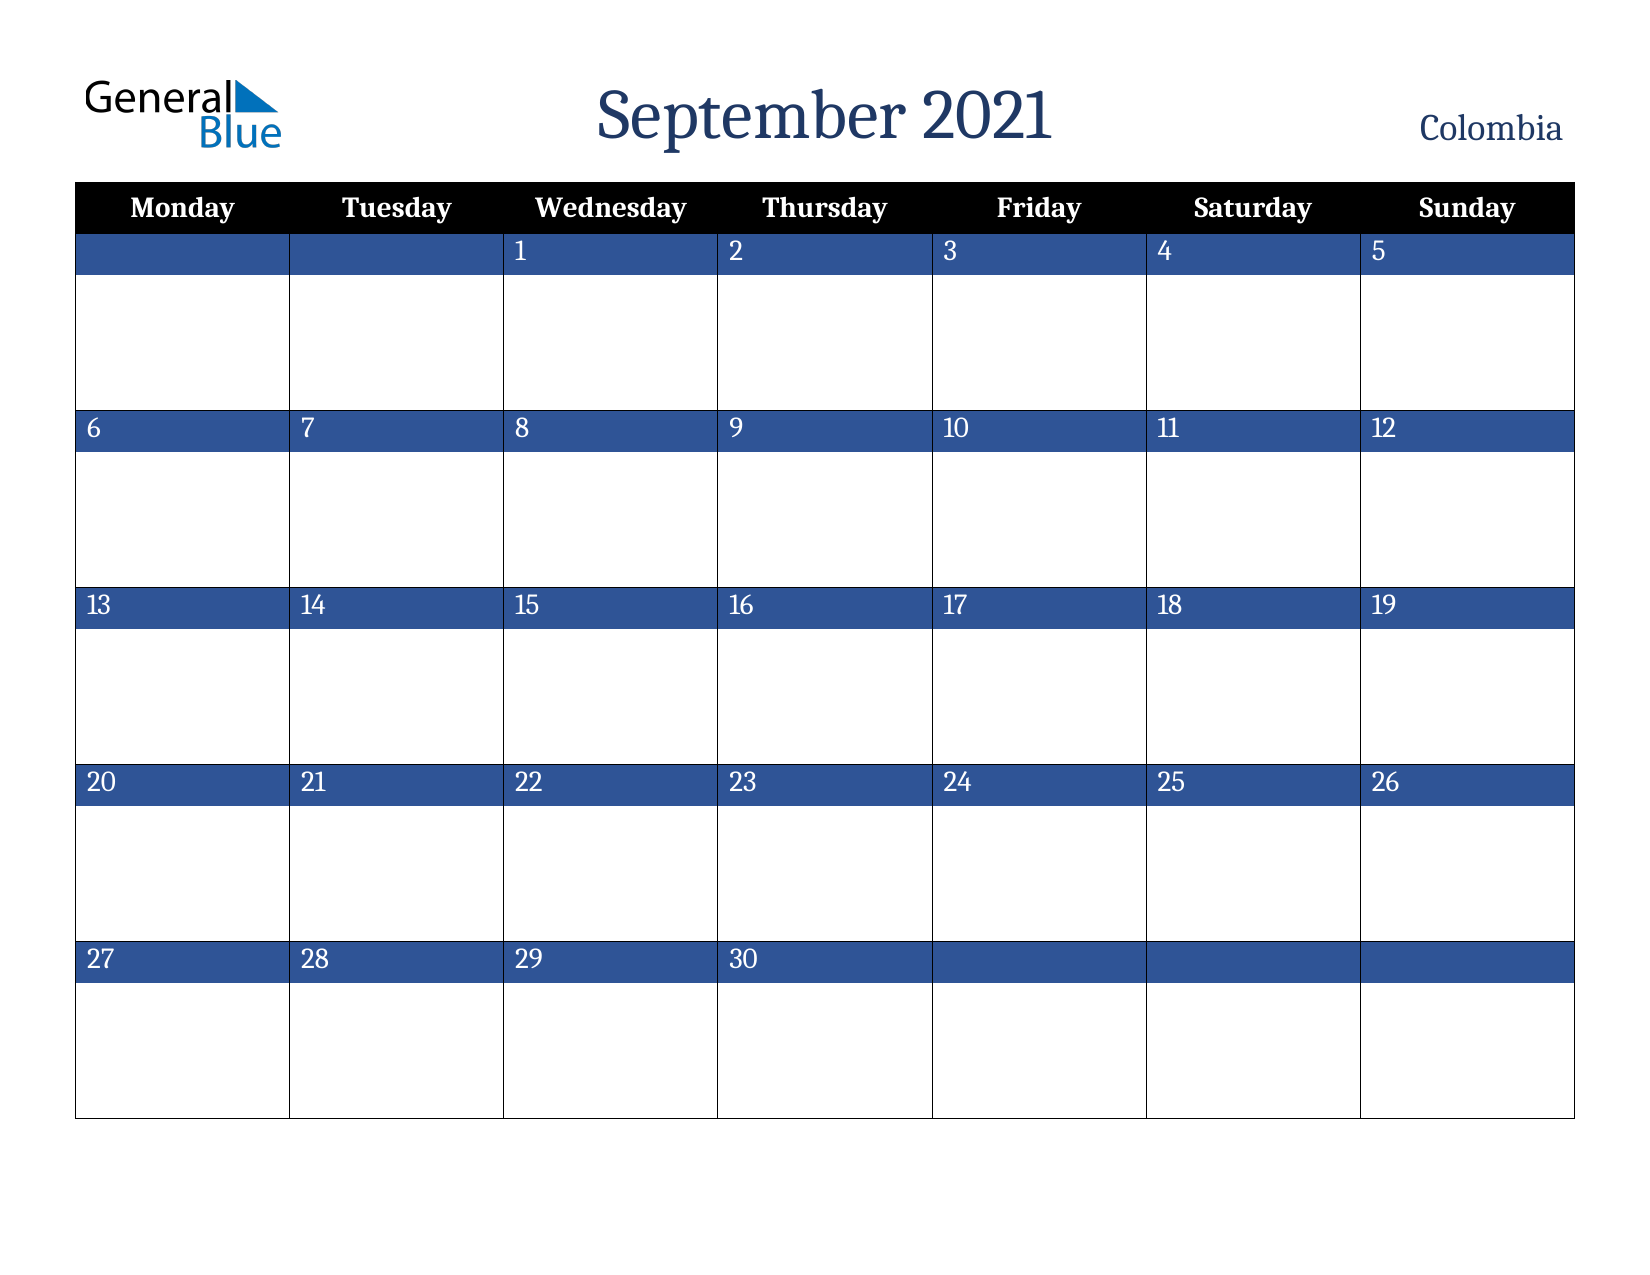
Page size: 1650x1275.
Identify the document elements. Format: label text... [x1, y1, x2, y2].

table_header September 2021 [504, 75, 1146, 182]
table_cell Friday [933, 183, 1146, 233]
table_cell 17 [933, 588, 1146, 629]
table_cell [290, 452, 503, 587]
table_cell 16 [718, 588, 932, 629]
table_cell 10 [933, 411, 1146, 452]
table_cell 21 [290, 765, 503, 806]
table_cell [1147, 983, 1360, 1118]
table_cell [933, 629, 1146, 764]
table_cell [504, 629, 717, 764]
table_cell 29 [504, 942, 717, 983]
table_cell [1361, 629, 1574, 764]
table_cell [933, 452, 1146, 587]
table_cell 15 [504, 588, 717, 629]
table_cell [290, 275, 503, 410]
table_cell [718, 806, 932, 941]
table_cell 27 [76, 942, 289, 983]
table_cell [76, 983, 289, 1118]
table_cell [1361, 806, 1574, 941]
table_cell [76, 452, 289, 587]
table_cell Tuesday [290, 183, 503, 233]
table_cell [504, 275, 717, 410]
table_cell Saturday [1147, 183, 1360, 233]
table_cell [718, 452, 932, 587]
picture [86, 80, 281, 148]
table_header Colombia [1146, 75, 1574, 182]
table_cell [504, 806, 717, 941]
table_cell [1361, 983, 1574, 1118]
table_cell [1147, 452, 1360, 587]
table_cell 19 [1361, 588, 1574, 629]
table_cell [1361, 452, 1574, 587]
table_cell 9 [718, 411, 932, 452]
table_cell 30 [718, 942, 932, 983]
table_cell 2 [718, 234, 932, 275]
table_cell 7 [290, 411, 503, 452]
table_cell 8 [504, 411, 717, 452]
table_cell [1361, 275, 1574, 410]
table_cell [1147, 629, 1360, 764]
table_cell [933, 806, 1146, 941]
table_header [76, 75, 503, 182]
table_cell [76, 806, 289, 941]
table_cell [504, 983, 717, 1118]
table_cell 4 [1147, 234, 1360, 275]
table_cell [933, 275, 1146, 410]
table_cell [933, 942, 1146, 983]
table_cell [1361, 942, 1574, 983]
table_cell [290, 234, 503, 275]
table_cell [718, 983, 932, 1118]
table_cell 25 [1147, 765, 1360, 806]
table_cell 24 [933, 765, 1146, 806]
table_cell [76, 234, 289, 275]
table_cell 14 [290, 588, 503, 629]
table_cell 13 [76, 588, 289, 629]
table_cell 20 [76, 765, 289, 806]
table_cell 5 [1361, 234, 1574, 275]
table_cell [504, 452, 717, 587]
table_cell 28 [290, 942, 503, 983]
table_cell [76, 629, 289, 764]
table_cell [1147, 275, 1360, 410]
table_cell [76, 275, 289, 410]
table_cell 3 [933, 234, 1146, 275]
table_cell Wednesday [504, 183, 717, 233]
table_cell Monday [76, 183, 289, 233]
table_cell [290, 629, 503, 764]
table_cell [718, 629, 932, 764]
table_cell [290, 806, 503, 941]
table_cell [933, 983, 1146, 1118]
table_cell 18 [1147, 588, 1360, 629]
table_cell [1147, 942, 1360, 983]
table_cell Thursday [718, 183, 932, 233]
table_cell [1147, 806, 1360, 941]
table_cell Sunday [1361, 183, 1574, 233]
table_cell 23 [718, 765, 932, 806]
table_cell 1 [504, 234, 717, 275]
table_cell 12 [1361, 411, 1574, 452]
table_cell [290, 983, 503, 1118]
table_cell 22 [504, 765, 717, 806]
table_cell 26 [1361, 765, 1574, 806]
table_cell 6 [76, 411, 289, 452]
table_cell [718, 275, 932, 410]
table_cell 11 [1147, 411, 1360, 452]
